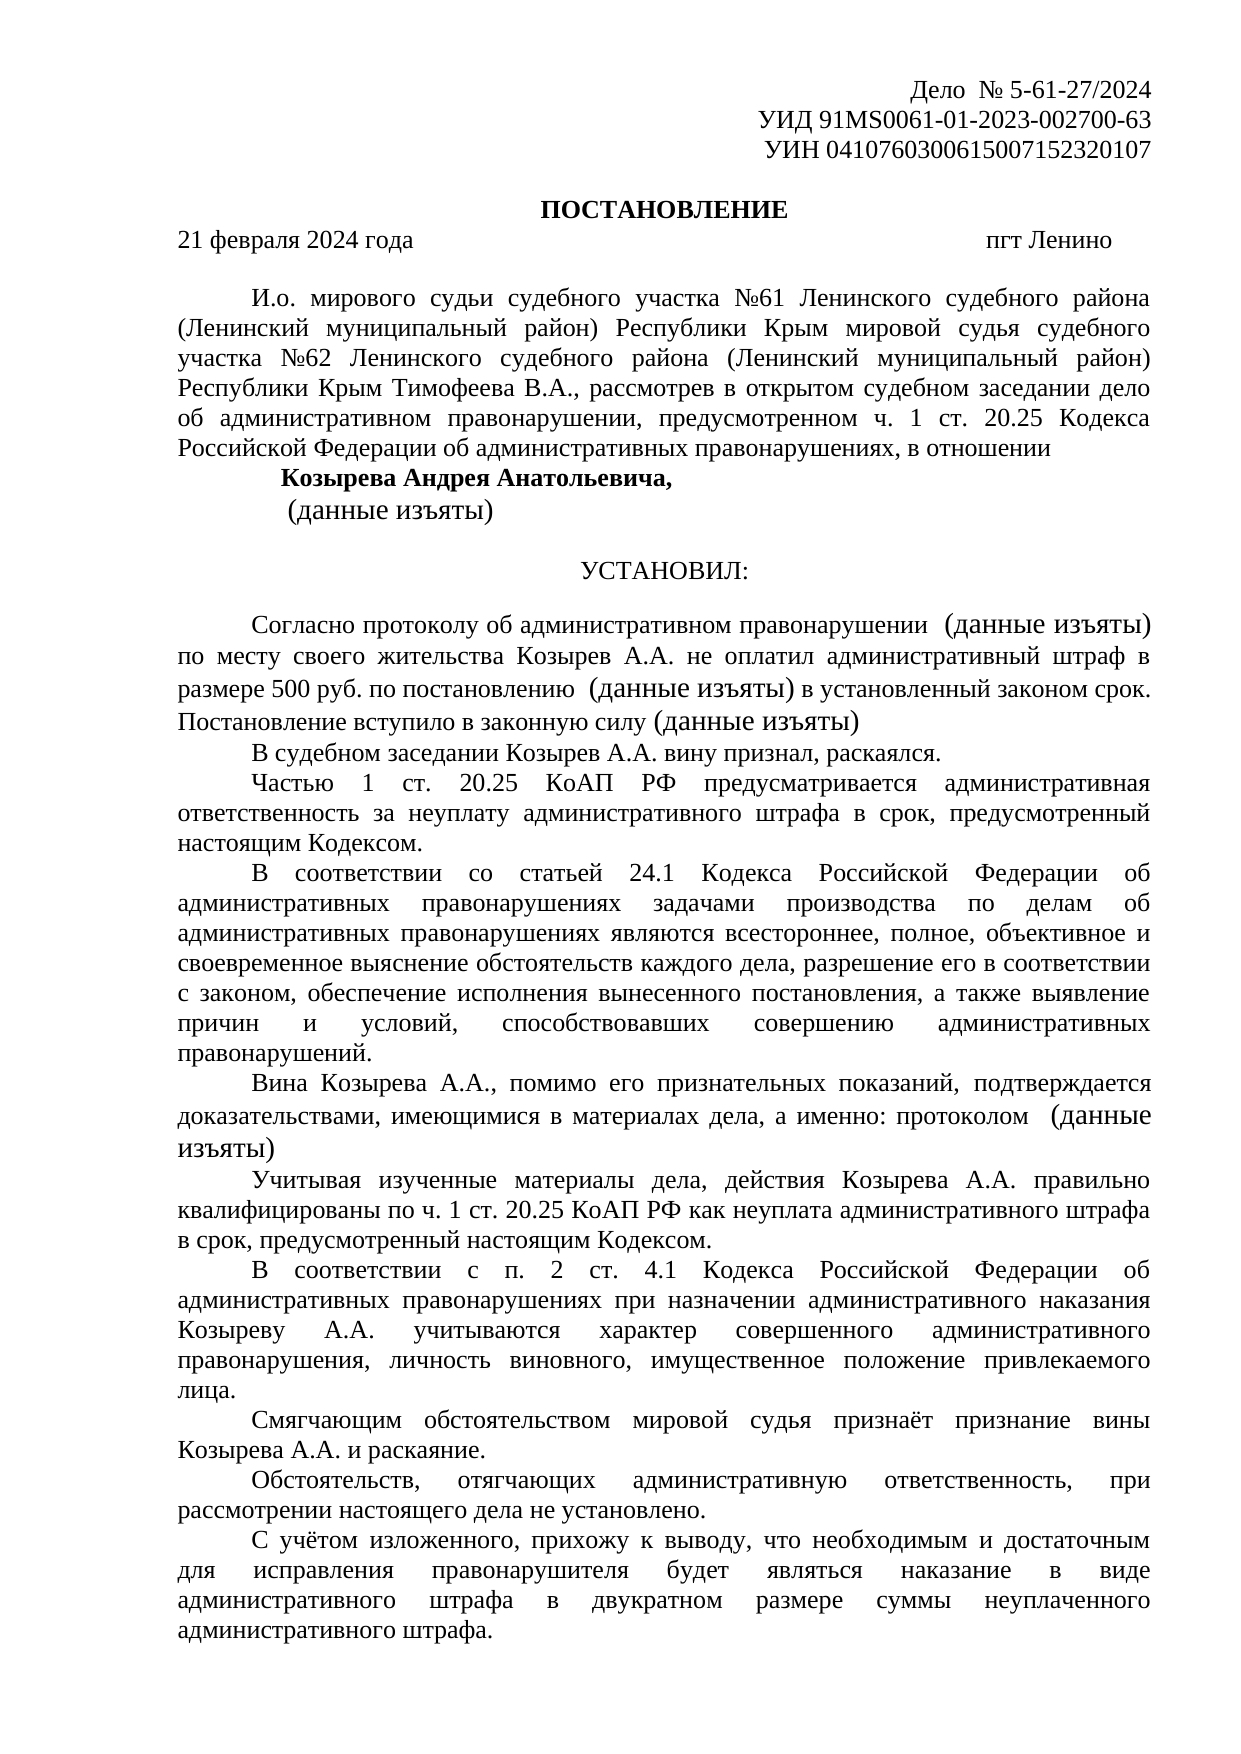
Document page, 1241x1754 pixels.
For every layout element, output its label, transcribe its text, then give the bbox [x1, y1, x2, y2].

text Частью 1 ст. 20.25 КоАП РФ предусматривается административная ответственность за неуплату административного штрафа в срок, предусмотренный настоящим Кодексом. [177, 767, 1152, 857]
text И.о. мирового судьи судебного участка №61 Ленинского судебного района (Ленинский муниципальный район) Республики Крым мировой судья судебного участка №62 Ленинского судебного района (Ленинский муниципальный район) Республики Крым Тимофеева В.А., рассмотрев в открытом судебном заседании дело об административном правонарушении, предусмотренном ч. 1 ст. 20.25 Кодекса Российской Федерации об административных правонарушениях, в отношении [177, 282, 1152, 462]
text Вина Козырева А.А., помимо его признательных показаний, подтверждается доказательствами, имеющимися в материалах дела, а именно: протоколом (данные изъяты) [177, 1067, 1152, 1164]
text (данные изъяты) [281, 492, 1152, 525]
text УИН 0410760300615007152320107 [177, 134, 1152, 164]
text В соответствии со статьей 24.1 Кодекса Российской Федерации об административных правонарушениях задачами производства по делам об административных правонарушениях являются всестороннее, полное, объективное и своевременное выяснение обстоятельств каждого дела, разрешение его в соответствии с законом, обеспечение исполнения вынесенного постановления, а также выявление причин и условий, способствовавших совершению административных правонарушений. [177, 857, 1152, 1067]
text В соответствии с п. 2 ст. 4.1 Кодекса Российской Федерации об административных правонарушениях при назначении административного наказания Козыреву А.А. учитываются характер совершенного административного правонарушения, личность виновного, имущественное положение привлекаемого лица. [177, 1254, 1152, 1404]
text С учётом изложенного, прихожу к выводу, что необходимым и достаточным для исправления правонарушителя будет являться наказание в виде административного штрафа в двукратном размере суммы неуплаченного административного штрафа. [177, 1524, 1152, 1644]
text В судебном заседании Козырев А.А. вину признал, раскаялся. [177, 737, 1152, 767]
text УИД 91MS0061-01-2023-002700-63 [177, 104, 1152, 134]
text ПОСТАНОВЛЕНИЕ [177, 194, 1152, 224]
text УСТАНОВИЛ: [177, 555, 1152, 585]
text 21 февраля 2024 года пгт Ленино [177, 224, 1152, 254]
text Согласно протоколу об административном правонарушении (данные изъяты) по месту своего жительства Козырев А.А. не оплатил административный штраф в размере 500 руб. по постановлению (данные изъяты) в установленный законом срок. Постановление вступило в законную силу (данные изъяты) [177, 606, 1152, 737]
text Козырева Андрея Анатольевича, [281, 462, 1152, 492]
text Учитывая изученные материалы дела, действия Козырева А.А. правильно квалифицированы по ч. 1 ст. 20.25 КоАП РФ как неуплата административного штрафа в срок, предусмотренный настоящим Кодексом. [177, 1164, 1152, 1254]
text Смягчающим обстоятельством мировой судья признаёт признание вины Козырева А.А. и раскаяние. [177, 1404, 1152, 1464]
text Обстоятельств, отягчающих административную ответственность, при рассмотрении настоящего дела не установлено. [177, 1464, 1152, 1524]
text Дело № 5-61-27/2024 [177, 74, 1152, 104]
